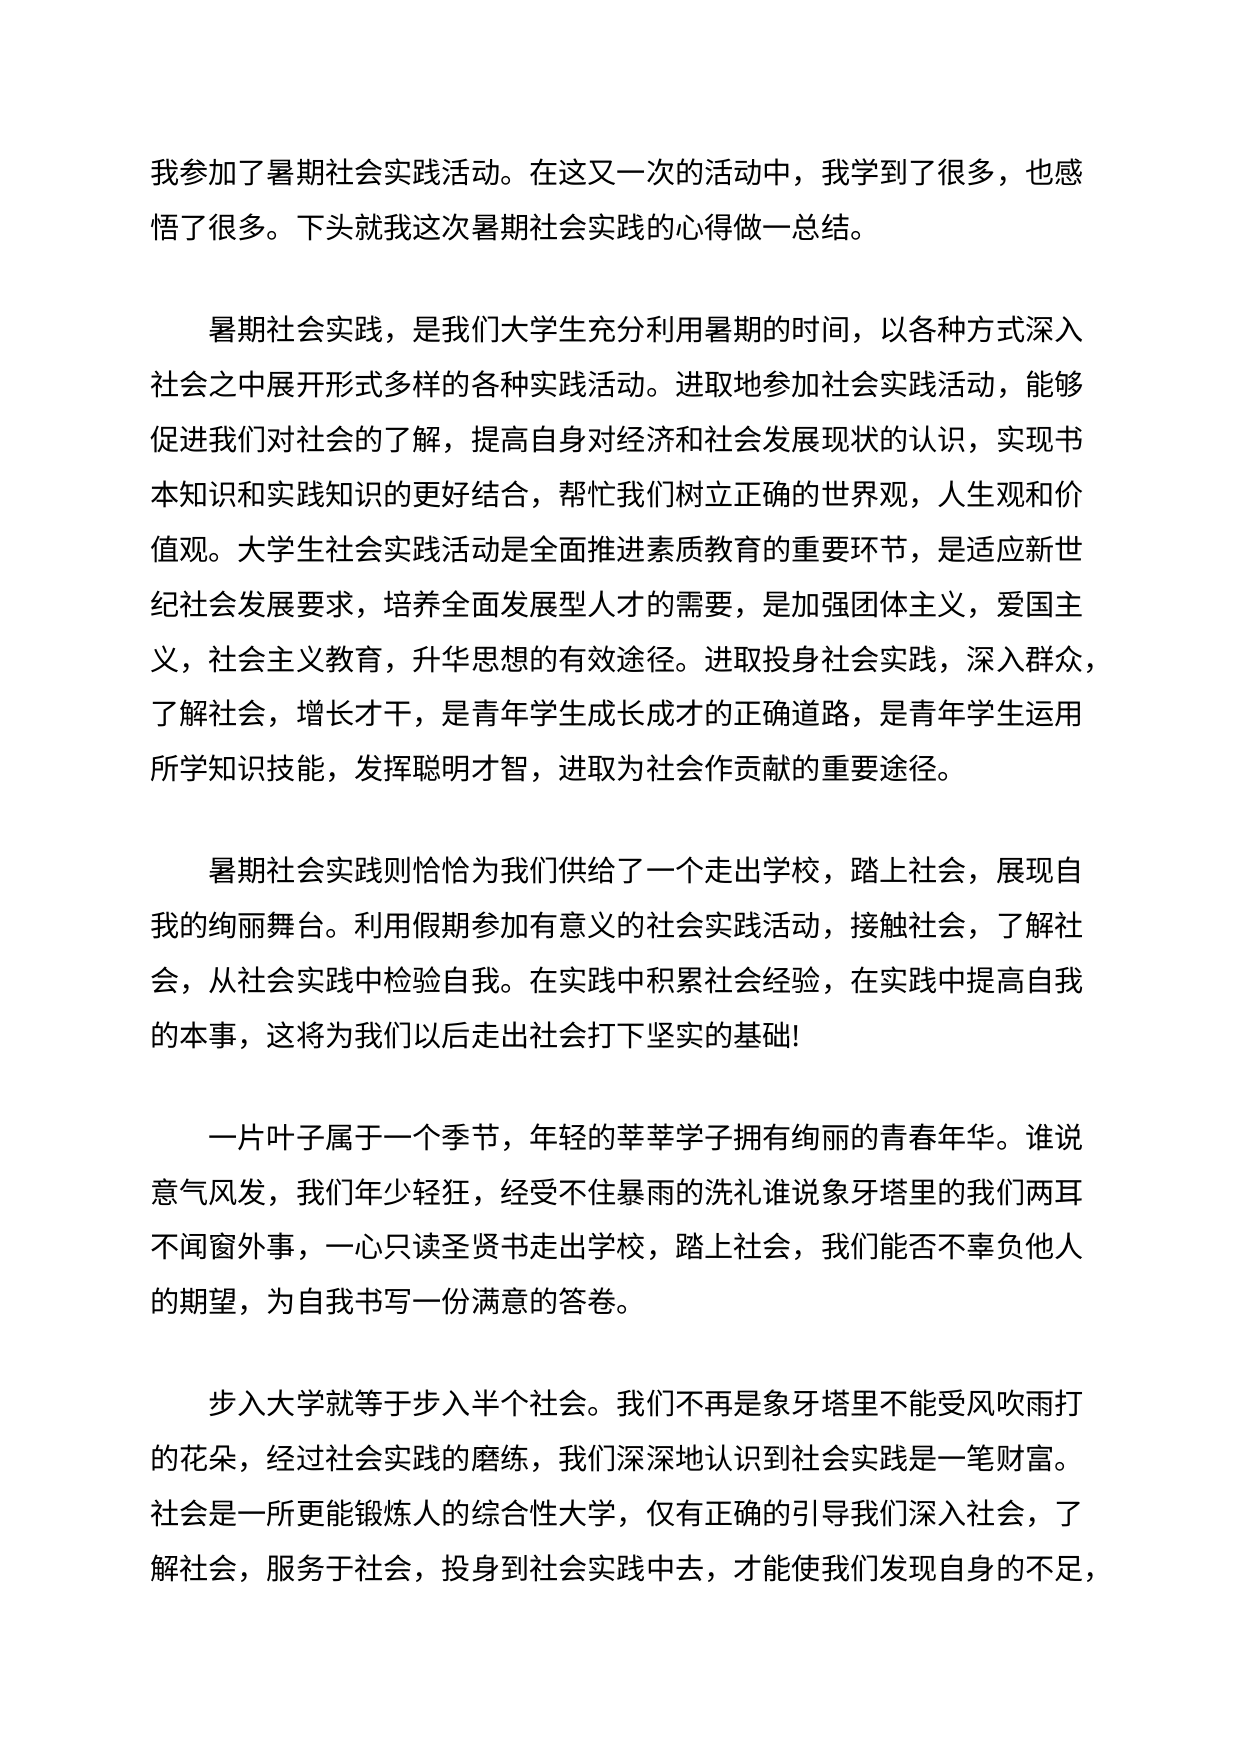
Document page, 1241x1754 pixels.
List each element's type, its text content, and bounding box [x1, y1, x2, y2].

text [150, 1381, 1090, 1588]
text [150, 150, 1090, 247]
text 暑期社会实践则恰恰为我们供给了一个走出学校，踏上社会，展现自我的绚丽舞台。利用假期参加有意义的社会实践活动，接触社会，了解社会，从社会实践中检验自我。在实践中积累社会经验，在实践中提高自我的本事，这将为我们以后走出社会打下坚实的基础! [150, 848, 1090, 1055]
text 暑期社会实践，是我们大学生充分利用暑期的时间，以各种方式深入社会之中展开形式多样的各种实践活动。进取地参加社会实践活动，能够促进我们对社会的了解，提高自身对经济和社会发展现状的认识，实现书本知识和实践知识的更好结合，帮忙我们树立正确的世界观，人生观和价值观。大学生社会实践活动是全面推进素质教育的重要环节，是适应新世纪社会发展要求，培养全面发展型人才的需要，是加强团体主义，爱国主义，社会主义教育，升华思想的有效途径。进取投身社会实践，深入群众，了解社会，增长才干，是青年学生成长成才的正确道路，是青年学生运用所学知识技能，发挥聪明才智，进取为社会作贡献的重要途径。 [150, 307, 1090, 788]
text 一片叶子属于一个季节，年轻的莘莘学子拥有绚丽的青春年华。谁说意气风发，我们年少轻狂，经受不住暴雨的洗礼谁说象牙塔里的我们两耳不闻窗外事，一心只读圣贤书走出学校，踏上社会，我们能否不辜负他人的期望，为自我书写一份满意的答卷。 [150, 1114, 1090, 1321]
